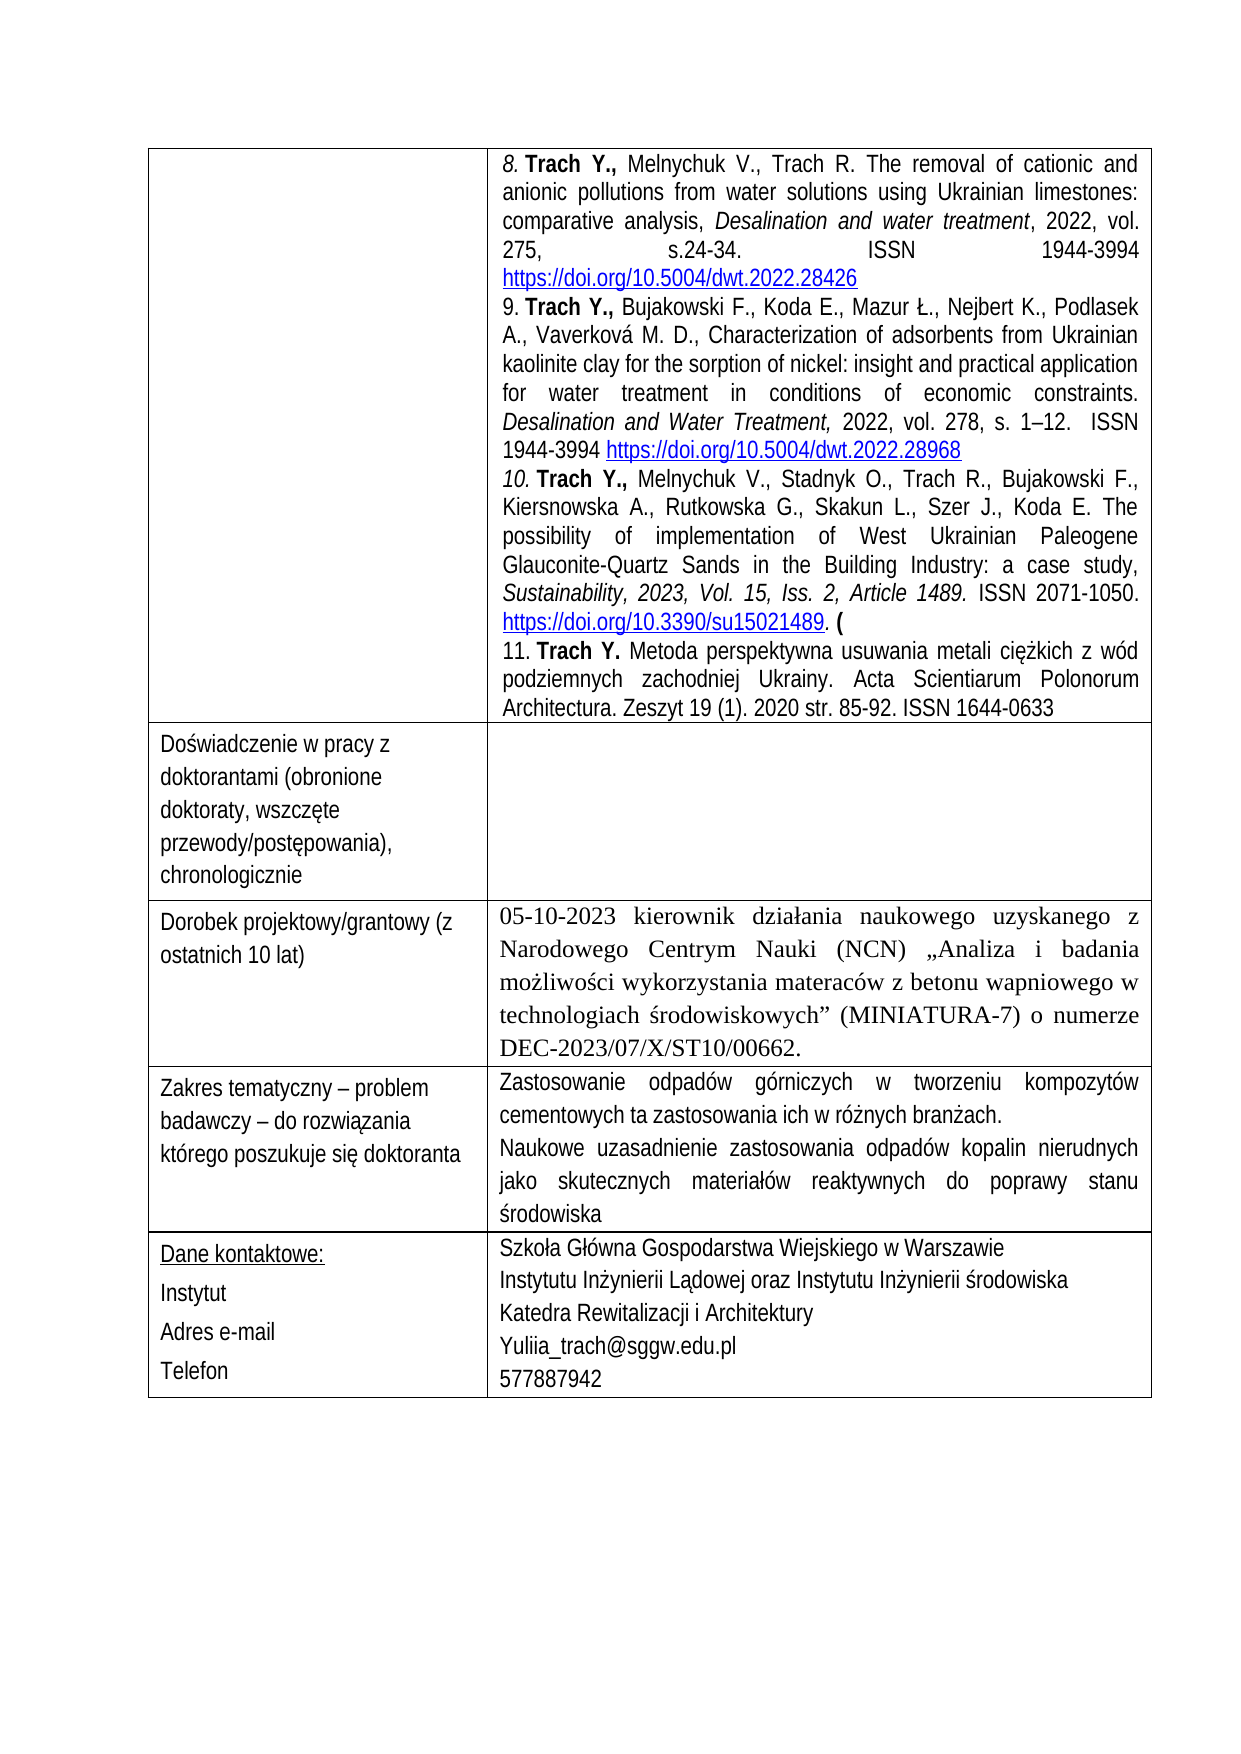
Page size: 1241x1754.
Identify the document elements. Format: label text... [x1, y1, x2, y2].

table_cell Doświadczenie w pracy z doktorantami (obronione doktoraty, wszczęte przewody/postępowania), chronologicznie [149, 723, 487, 900]
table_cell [149, 149, 487, 722]
table_cell Zakres tematyczny – problem badawczy – do rozwiązania którego poszukuje się doktoranta [149, 1067, 487, 1231]
table_cell [488, 723, 1151, 900]
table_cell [488, 149, 1151, 722]
table_cell Dane kontaktowe: Instytut Adres e-mail Telefon [149, 1233, 487, 1397]
table_cell Szkoła Główna Gospodarstwa Wiejskiego w Warszawie Instytutu Inżynierii Lądowej oraz Instytutu Inżynierii środowiska Katedra Rewitalizacji i Architektury Yuliia_trach@sggw.edu.pl 577887942 [488, 1233, 1151, 1397]
table_cell Dorobek projektowy/grantowy (z ostatnich 10 lat) [149, 901, 487, 1066]
table_cell 05-10-2023 kierownik działania naukowego uzyskanego z Narodowego Centrym Nauki (NCN) „Analiza i badania możliwości wykorzystania materaców z betonu wapniowego w technologiach środowiskowych” (MINIATURA-7) o numerze DEC-2023/07/X/ST10/00662. [488, 901, 1151, 1066]
table_cell Zastosowanie odpadów górniczych w tworzeniu kompozytów cementowych ta zastosowania ich w różnych branżach. Naukowe uzasadnienie zastosowania odpadów kopalin nierudnych jako skutecznych materiałów reaktywnych do poprawy stanu środowiska [488, 1067, 1151, 1231]
